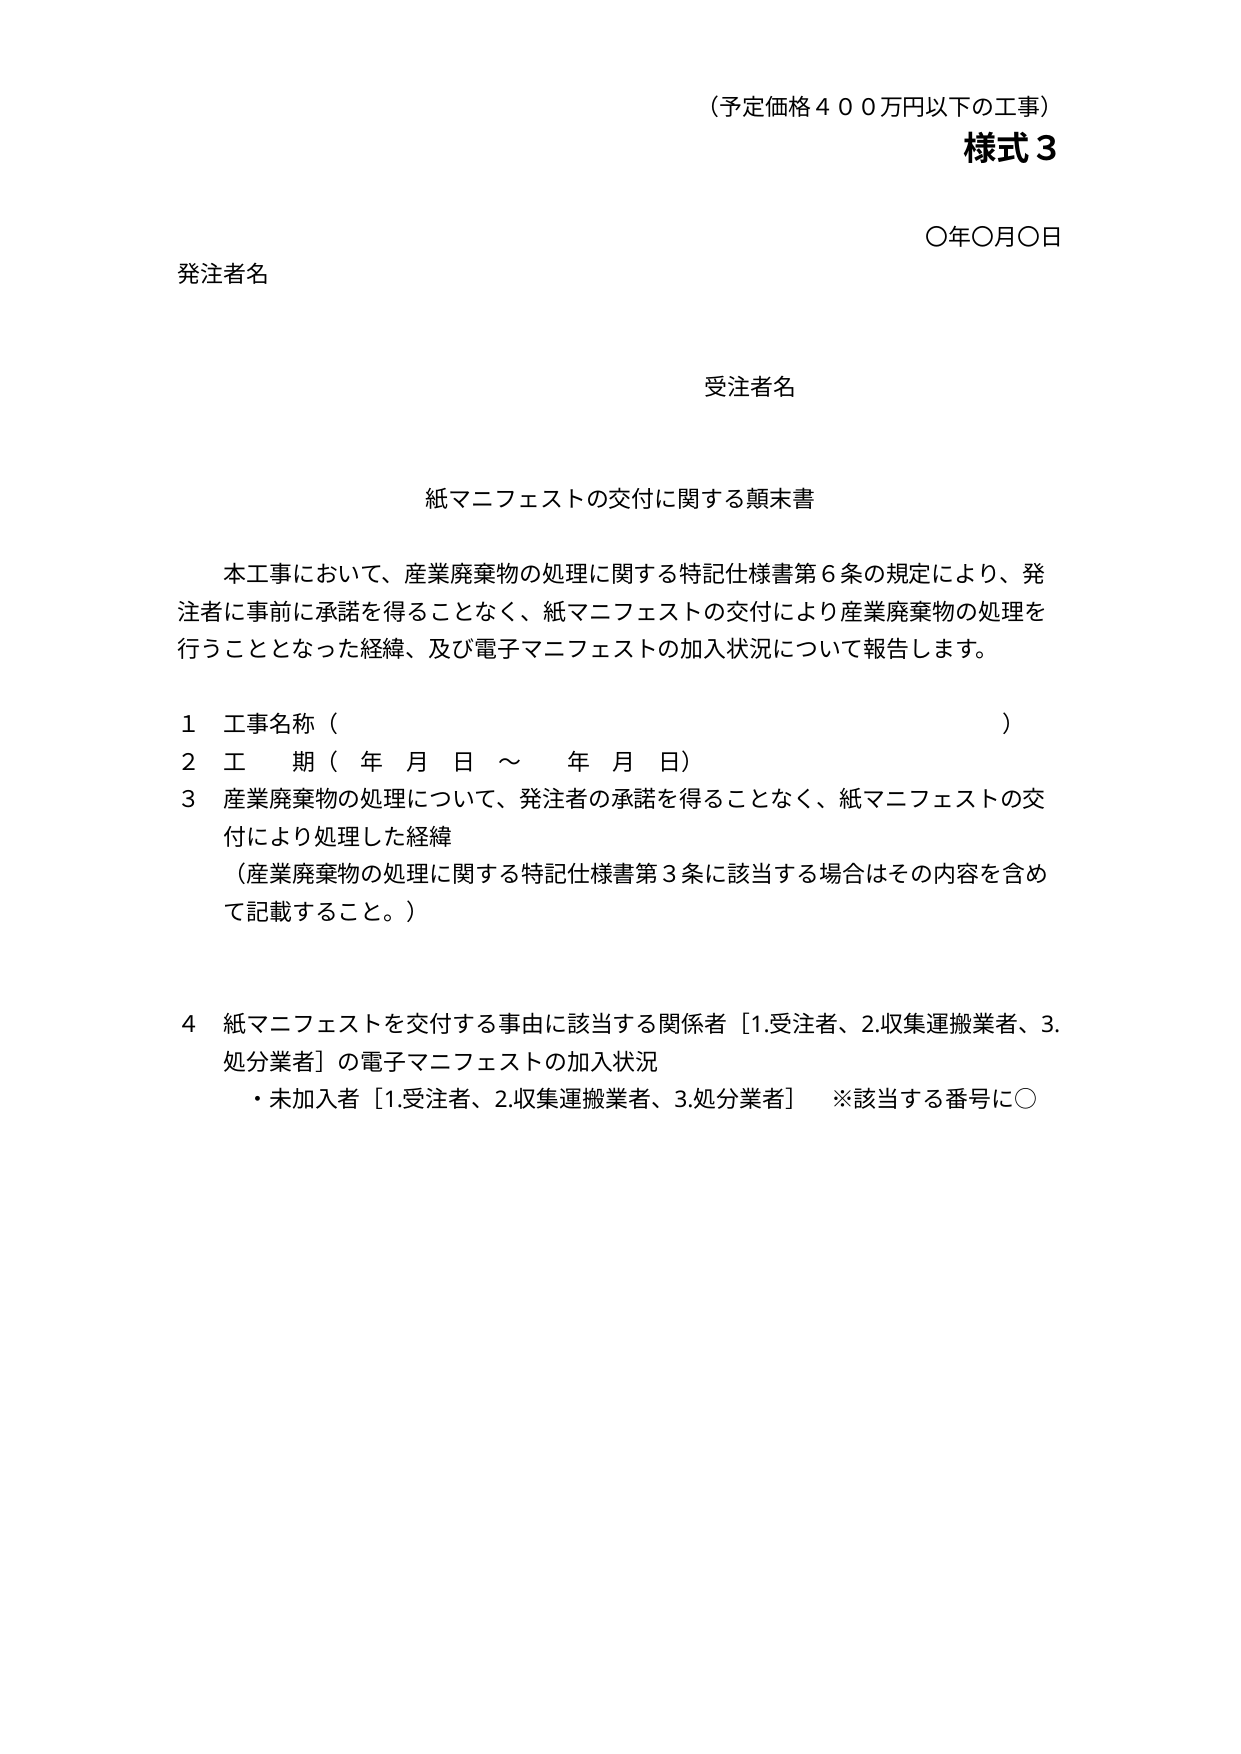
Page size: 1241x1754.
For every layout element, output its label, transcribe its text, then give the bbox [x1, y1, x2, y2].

text 受注者名 [177, 367, 1063, 404]
text （産業廃棄物の処理に関する特記仕様書第３条に該当する場合はその内容を含めて記載すること。） [177, 854, 1063, 929]
text ・未加入者［1.受注者、2.収集運搬業者、3.処分業者］ ※該当する番号に○ [177, 1079, 1063, 1117]
text 発注者名 [177, 254, 1063, 292]
text 紙マニフェストの交付に関する顛末書 [177, 479, 1063, 517]
text ３ 産業廃棄物の処理について、発注者の承諾を得ることなく、紙マニフェストの交付により処理した経緯 [177, 779, 1063, 854]
text 本工事において、産業廃棄物の処理に関する特記仕様書第６条の規定により、発注者に事前に承諾を得ることなく、紙マニフェストの交付により産業廃棄物の処理を行うこととなった経緯、及び電子マニフェストの加入状況について報告します。 [177, 554, 1063, 667]
text ２ 工 期（ 年 月 日 ～ 年 月 日） [177, 742, 1063, 779]
text １ 工事名称（ ） [177, 704, 1063, 742]
text ４ 紙マニフェストを交付する事由に該当する関係者［1.受注者、2.収集運搬業者、3.処分業者］の電子マニフェストの加入状況 [177, 1004, 1063, 1079]
text 〇年〇月〇日 [177, 217, 1063, 254]
